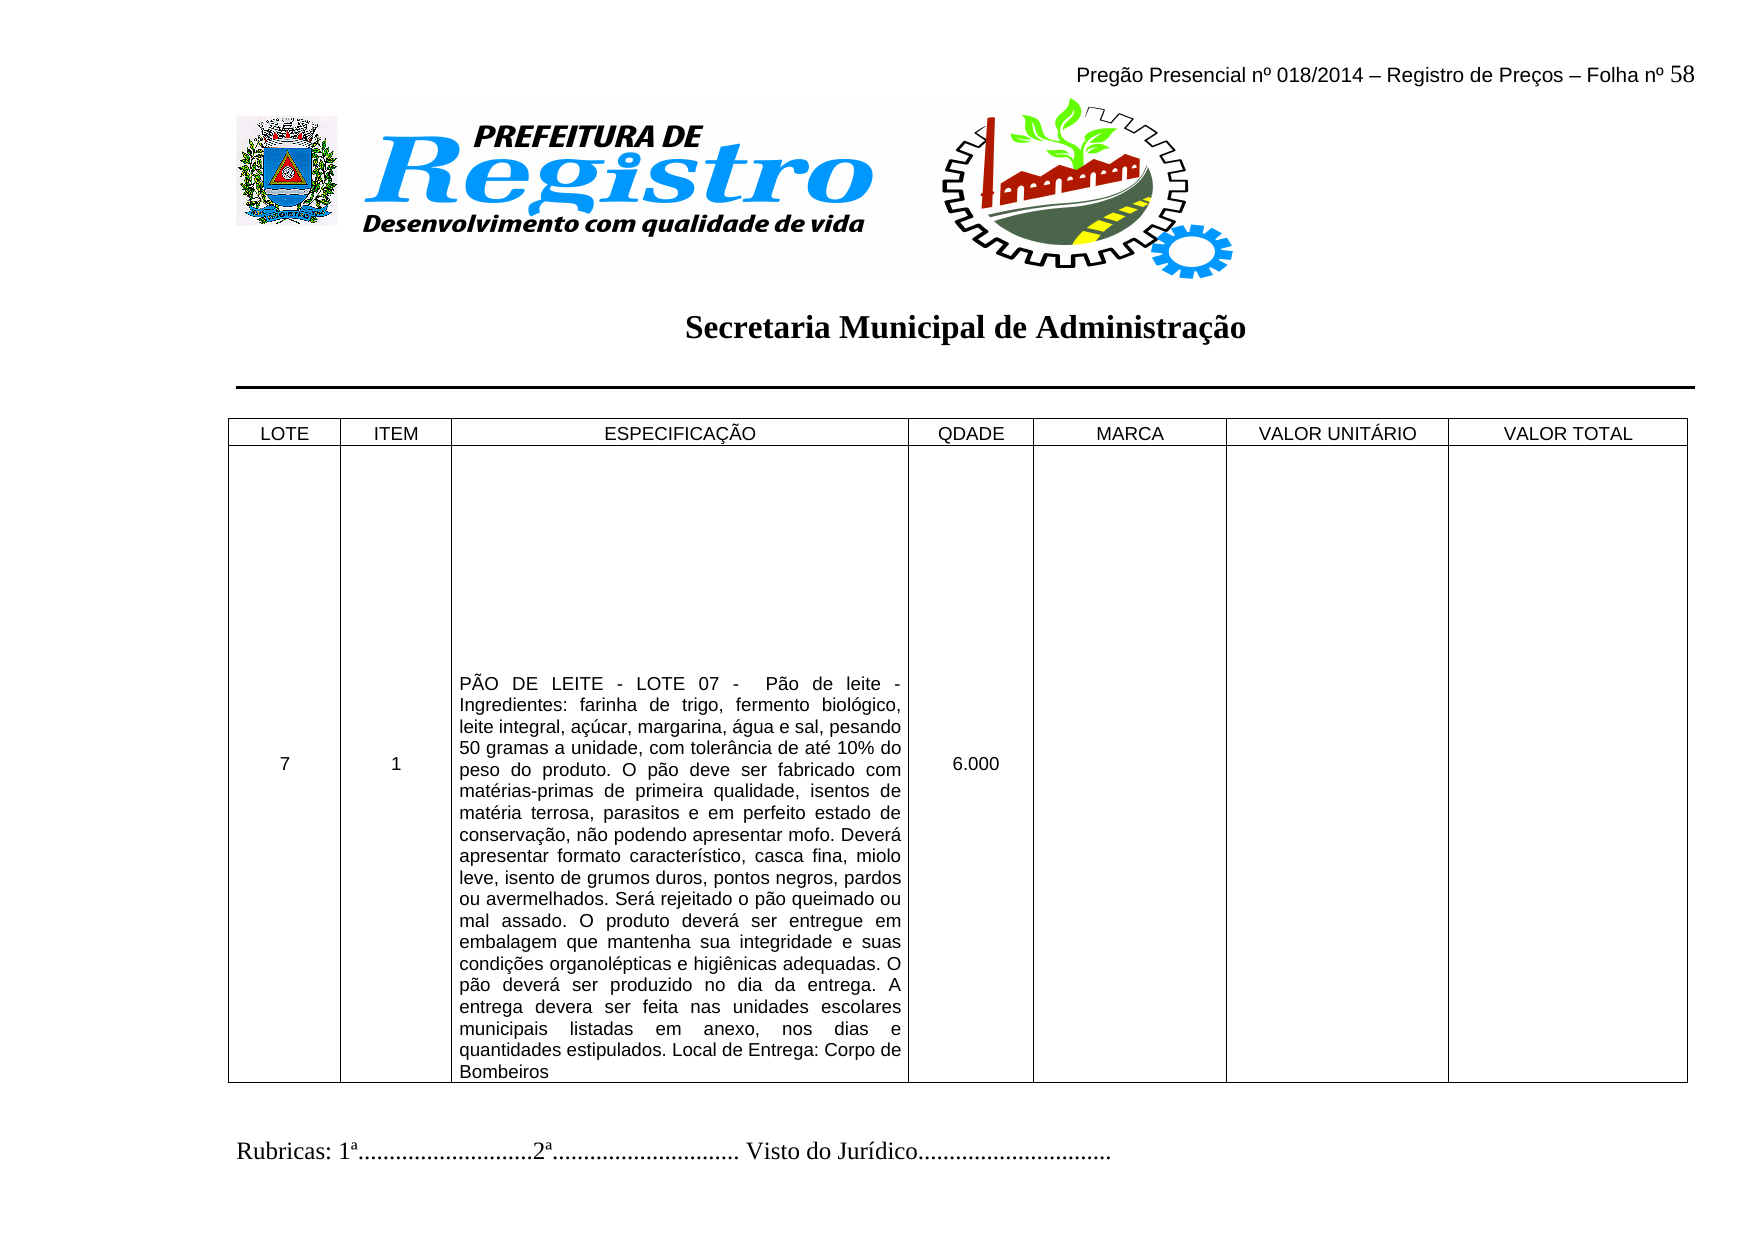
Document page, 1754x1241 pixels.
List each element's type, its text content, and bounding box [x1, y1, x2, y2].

table_cell [1449, 446, 1687, 1082]
table_cell 6.000 [909, 446, 1033, 1082]
picture [361, 97, 1235, 279]
table_cell 7 [229, 446, 340, 1082]
table_cell [1034, 446, 1226, 1082]
table_cell MARCA [1034, 419, 1226, 444]
table_cell ESPECIFICAÇÃO [452, 419, 908, 444]
table_cell 1 [341, 446, 451, 1082]
table_cell PÃO DE LEITE - LOTE 07 - Pão de leite - Ingredientes: farinha de trigo, fermento biológico, leite integral, açúcar, margarina, água e sal, pesando 50 gramas a unidade, com tolerância de até 10% do peso do produto. O pão deve ser fabricado com matérias-primas de primeira qualidade, isentos de matéria terrosa, parasitos e em perfeito estado de conservação, não podendo apresentar mofo. Deverá apresentar formato característico, casca fina, miolo leve, isento de grumos duros, pontos negros, pardos ou avermelhados. Será rejeitado o pão queimado ou mal assado. O produto deverá ser entregue em embalagem que mantenha sua integridade e suas condições organolépticas e higiênicas adequadas. O pão deverá ser produzido no dia da entrega. A entrega devera ser feita nas unidades escolares municipais listadas em anexo, nos dias e quantidades estipulados. Local de Entrega: Corpo de Bombeiros [452, 446, 908, 1082]
picture [236, 116, 338, 226]
table_cell LOTE [229, 419, 340, 444]
table_cell [1227, 446, 1448, 1082]
table_cell QDADE [909, 419, 1033, 444]
table_cell ITEM [341, 419, 451, 444]
table_cell VALOR UNITÁRIO [1227, 419, 1448, 444]
table_cell VALOR TOTAL [1449, 419, 1687, 444]
